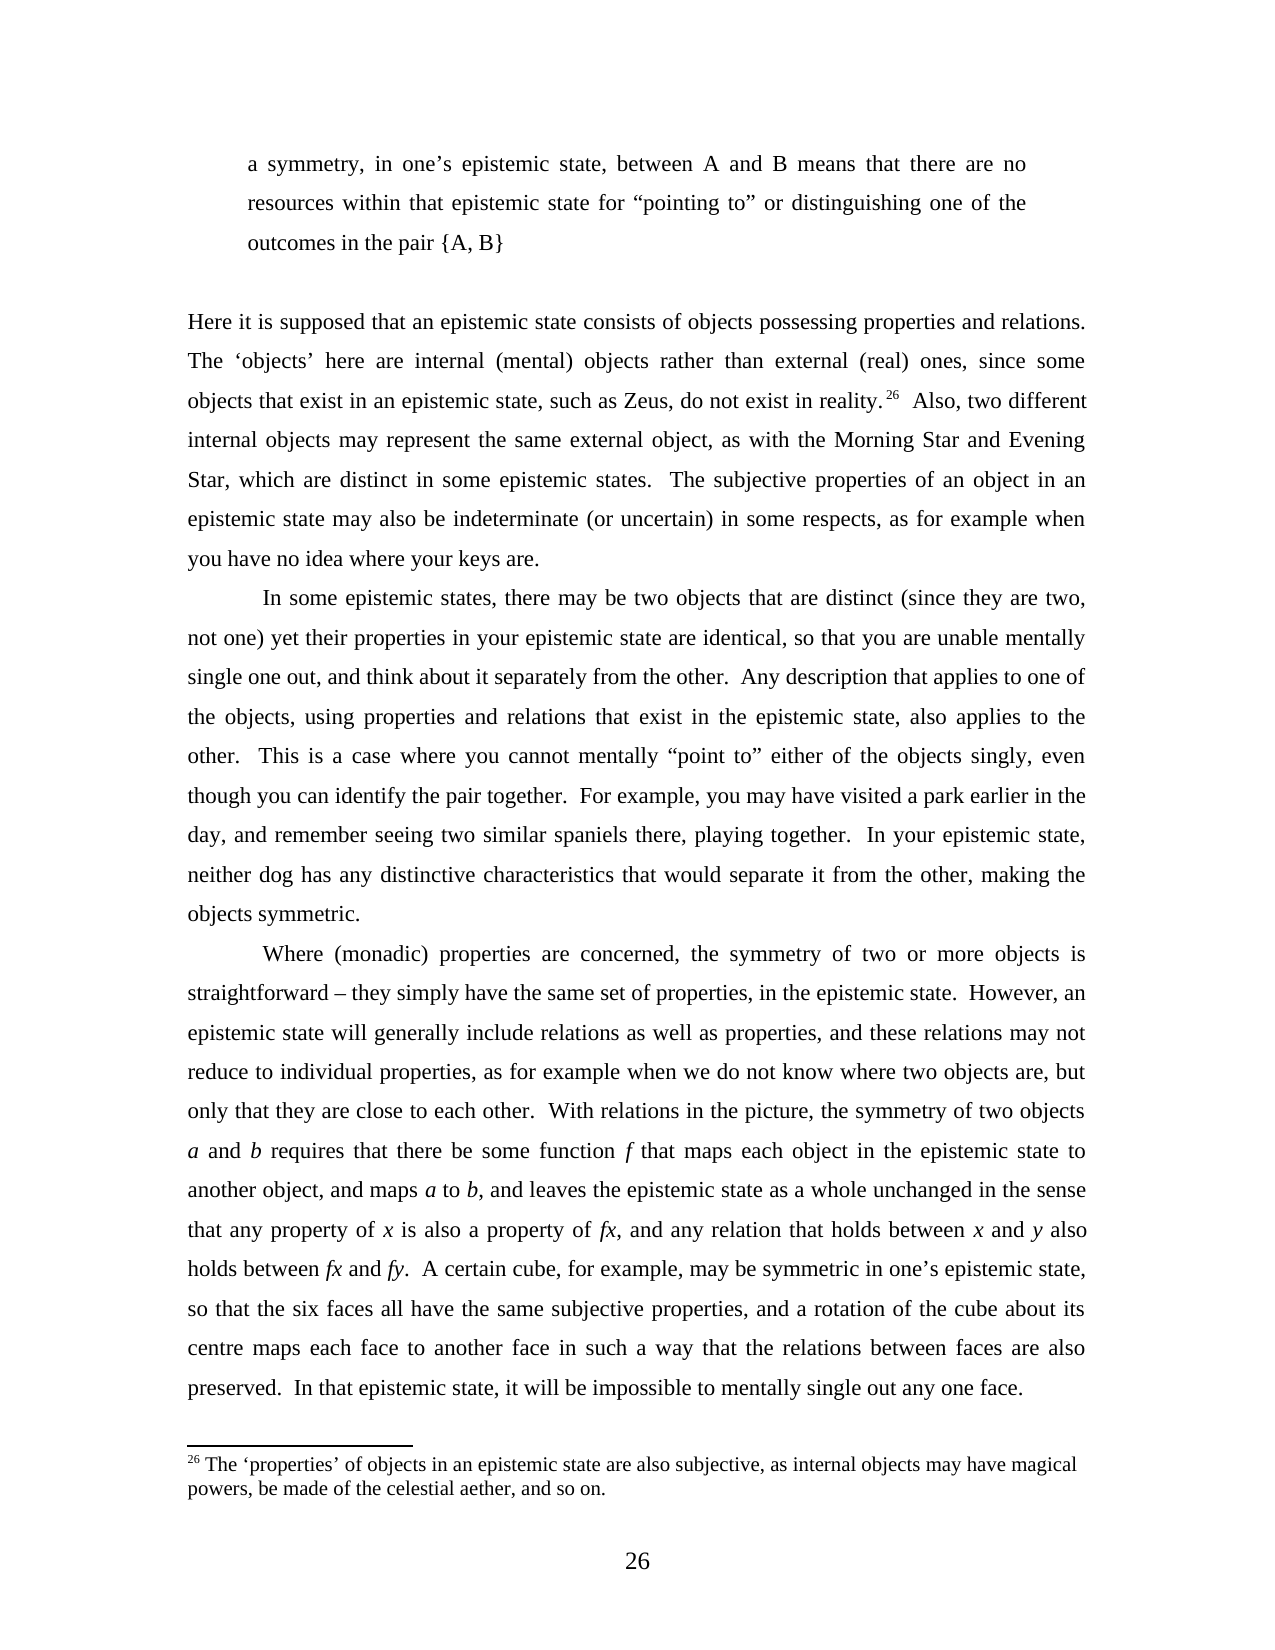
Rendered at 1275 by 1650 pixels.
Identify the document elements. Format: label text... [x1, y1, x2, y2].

text Where (monadic) properties are concerned, the symmetry of two or more objects is straightforward – they simply have the same set of properties, in the epistemic state. However, an epistemic state will generally include relations as well as properties, and these relations may not reduce to individual properties, as for example when we do not know where two objects are, but only that they are close to each other. With relations in the picture, the symmetry of two objects a and b requires that there be some function f that maps each object in the epistemic state to another object, and maps a to b, and leaves the epistemic state as a whole unchanged in the sense that any property of x is also a property of fx, and any relation that holds between x and y also holds between fx and fy. A certain cube, for example, may be symmetric in one’s epistemic state, so that the six faces all have the same subjective properties, and a rotation of the cube about its centre maps each face to another face in such a way that the relations between faces are also preserved. In that epistemic state, it will be impossible to mentally single out any one face. [187, 939, 1087, 1400]
text Here it is supposed that an epistemic state consists of objects possessing properties and relations. The ‘objects’ here are internal (mental) objects rather than external (real) ones, since some objects that exist in an epistemic state, such as Zeus, do not exist in reality. Also, two different internal objects may represent the same external object, as with the Morning Star and Evening Star, which are distinct in some epistemic states. The subjective properties of an object in an epistemic state may also be indeterminate (or uncertain) in some respects, as for example when you have no idea where your keys are. [187, 308, 1087, 571]
text a symmetry, in one’s epistemic state, between A and B means that there are no resources within that epistemic state for “pointing to” or distinguishing one of the outcomes in the pair {A, B} [247, 150, 1027, 255]
text In some epistemic states, there may be two objects that are distinct (since they are two, not one) yet their properties in your epistemic state are identical, so that you are unable mentally single one out, and think about it separately from the other. Any description that applies to one of the objects, using properties and relations that exist in the epistemic state, also applies to the other. This is a case where you cannot mentally “point to” either of the objects singly, even though you can identify the pair together. For example, you may have visited a park earlier in the day, and remember seeing two similar spaniels there, playing together. In your epistemic state, neither dog has any distinctive characteristics that would separate it from the other, making the objects symmetric. [187, 584, 1087, 926]
